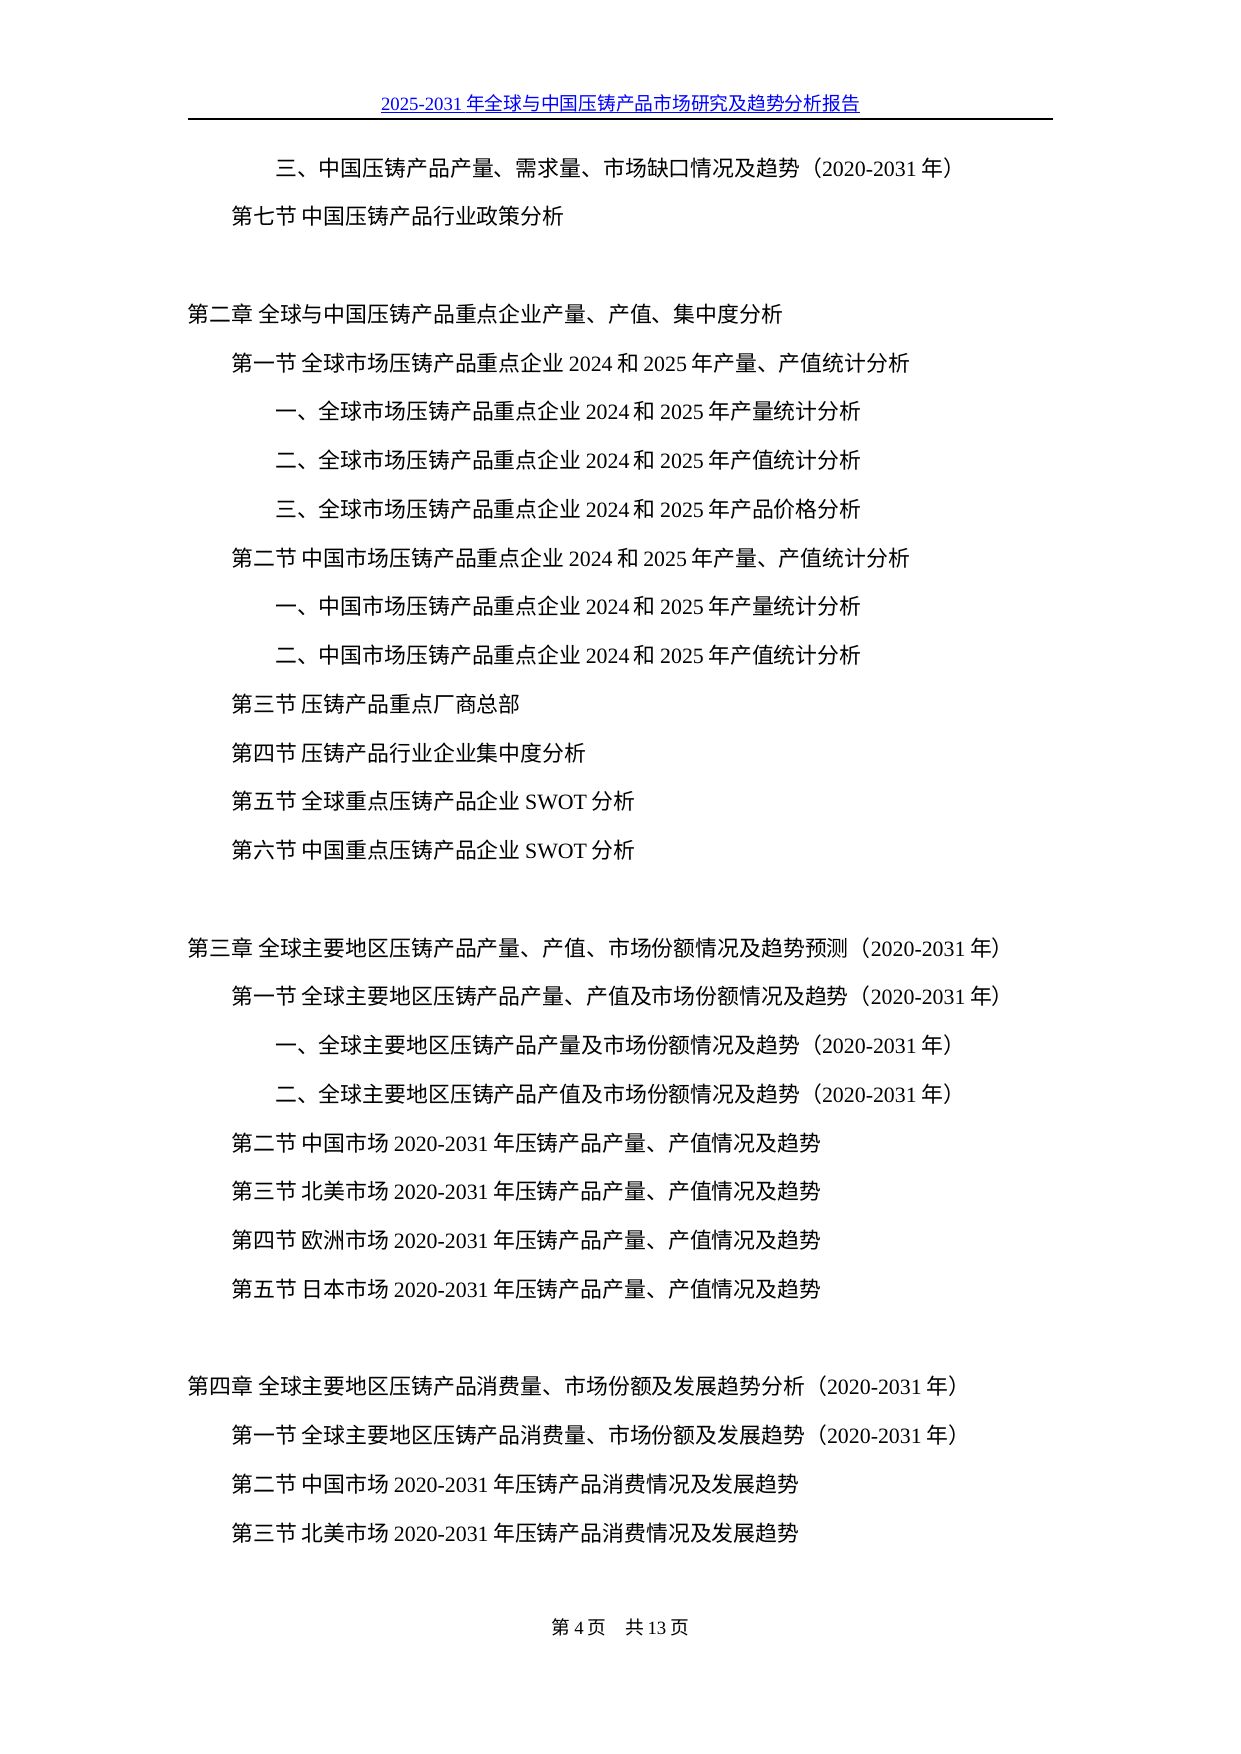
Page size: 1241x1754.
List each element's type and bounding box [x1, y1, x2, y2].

text [187, 150, 1053, 1548]
